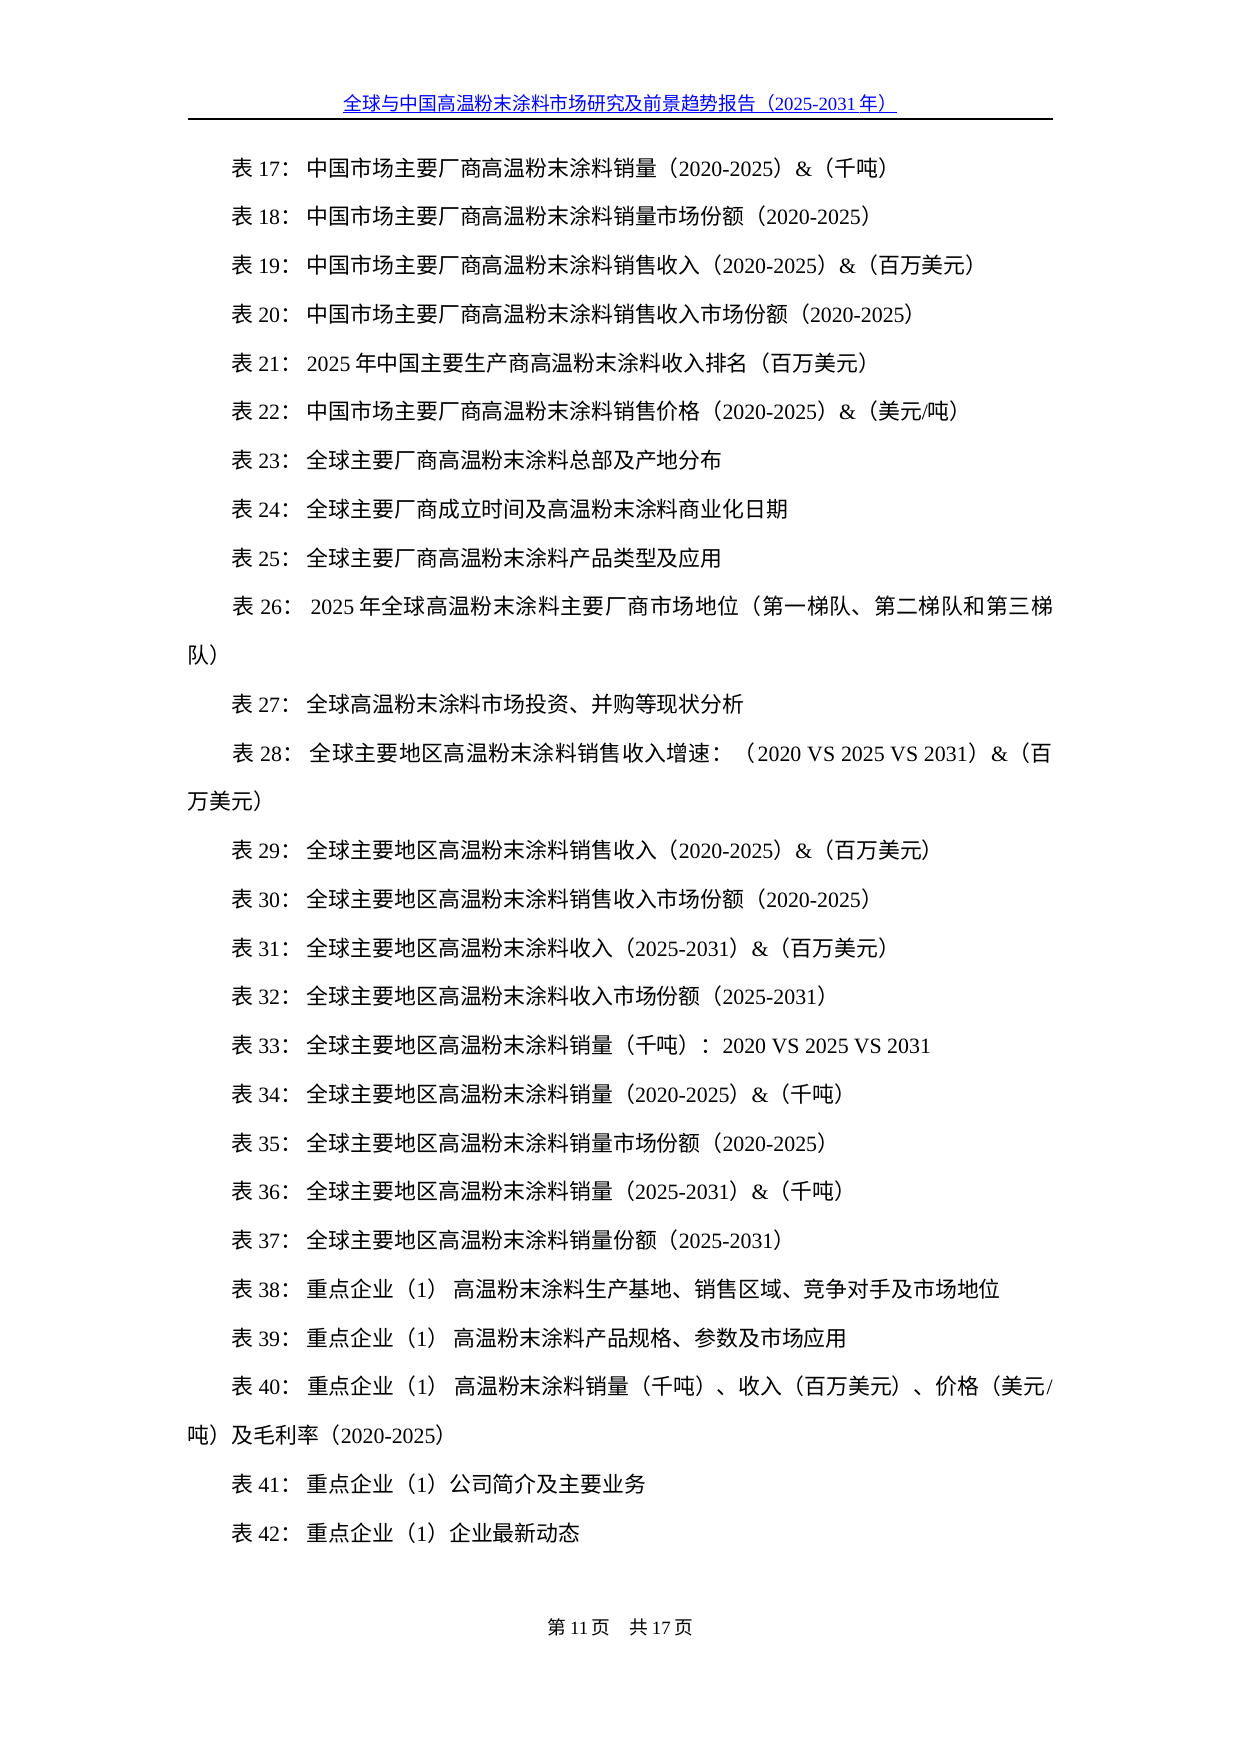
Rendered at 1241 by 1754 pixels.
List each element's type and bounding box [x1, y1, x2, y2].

text [187, 150, 1053, 1548]
